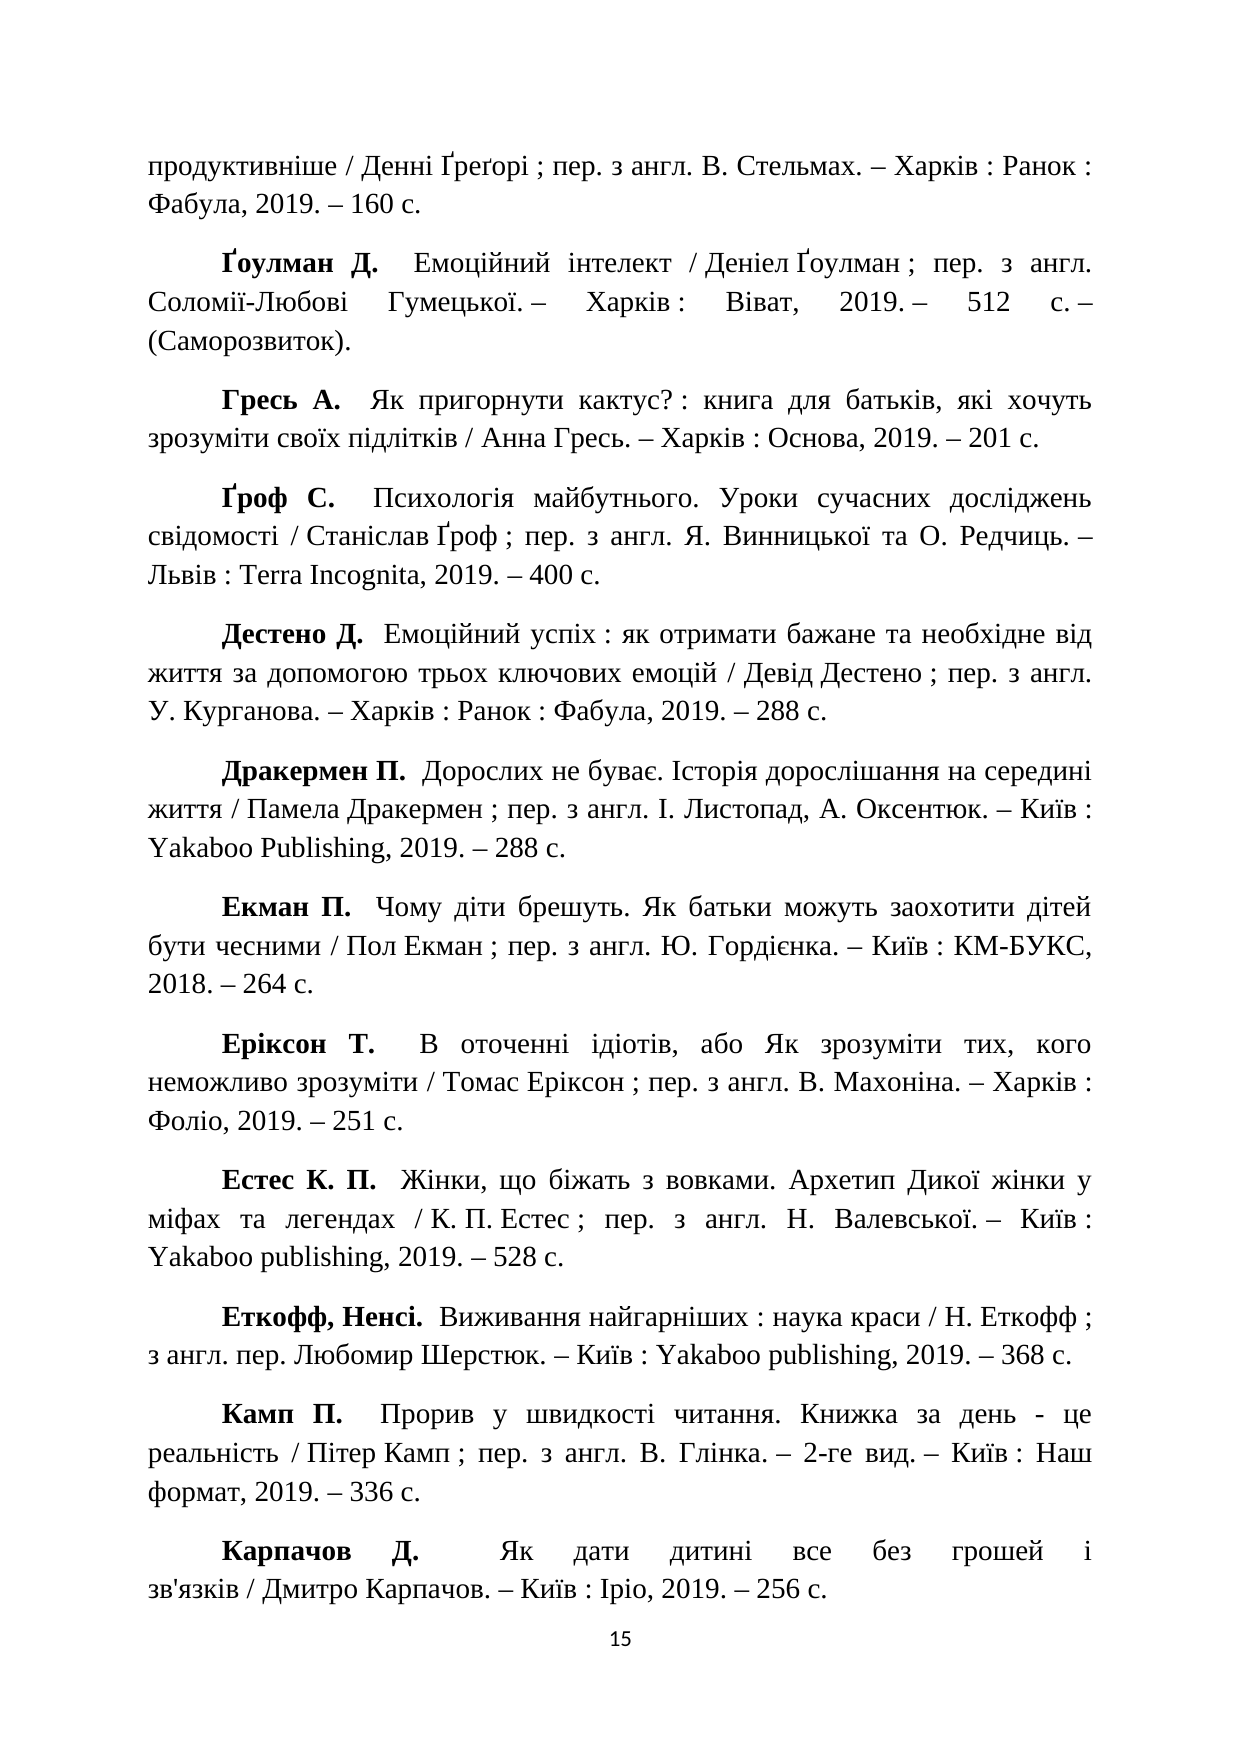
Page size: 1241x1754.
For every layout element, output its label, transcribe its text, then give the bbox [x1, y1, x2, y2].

text Гресь А. Як пригорнути кактус? : книга для батьків, які хочуть зрозуміти своїх підлітків / Анна Гресь. – Харків : Основа, 2019. – 201 с. [148, 382, 1092, 454]
text Дракермен П. Дорослих не буває. Історія дорослішання на середині життя / Памела Дракермен ; пер. з англ. І. Листопад, А. Оксентюк. – Київ : Yakaboo Publishing, 2019. – 288 с. [148, 753, 1092, 863]
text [148, 148, 1092, 220]
text Дестено Д. Емоційний успіх : як отримати бажане та необхідне від життя за допомогою трьох ключових емоцій / Девід Дестено ; пер. з англ. У. Курганова. – Харків : Ранок : Фабула, 2019. – 288 с. [148, 616, 1092, 727]
text Ґоулман Д. Емоційний інтелект / Деніел Ґоулман ; пер. з англ. Соломії-Любові Гумецької. – Харків : Віват, 2019. – 512 с. – (Саморозвиток). [148, 246, 1092, 356]
text Ґроф С. Психологія майбутнього. Уроки сучасних досліджень свідомості / Станіслав Ґроф ; пер. з англ. Я. Винницької та О. Редчиць. – Львів : Terra Incognita, 2019. – 400 с. [148, 480, 1092, 591]
text Екман П. Чому діти брешуть. Як батьки можуть заохотити дітей бути чесними / Пол Екман ; пер. з англ. Ю. Гордієнка. – Київ : КМ-БУКС, 2018. – 264 с. [148, 889, 1092, 1000]
text Карпачов Д. Як дати дитині все без грошей і зв'язків / Дмитро Карпачов. – Київ : Іріо, 2019. – 256 с. [148, 1533, 1092, 1605]
text Еткофф, Ненсі. Виживання найгарніших : наука краси / Н. Еткофф ; з англ. пер. Любомир Шерстюк. – Київ : Yakaboo publishing, 2019. – 368 с. [148, 1299, 1092, 1371]
text Естес К. П. Жінки, що біжать з вовками. Архетип Дикої жінки у міфах та легендах / К. П. Естес ; пер. з англ. Н. Валевської. – Київ : Yakaboo publishing, 2019. – 528 с. [148, 1162, 1092, 1273]
text Камп П. Прорив у швидкості читання. Книжка за день - це реальність / Пітер Камп ; пер. з англ. В. Глінка. – 2-ге вид. – Київ : Наш формат, 2019. – 336 с. [148, 1397, 1092, 1507]
text Еріксон Т. В оточенні ідіотів, або Як зрозуміти тих, кого неможливо зрозуміти / Томас Еріксон ; пер. з англ. В. Махоніна. – Харків : Фоліо, 2019. – 251 с. [148, 1026, 1092, 1136]
